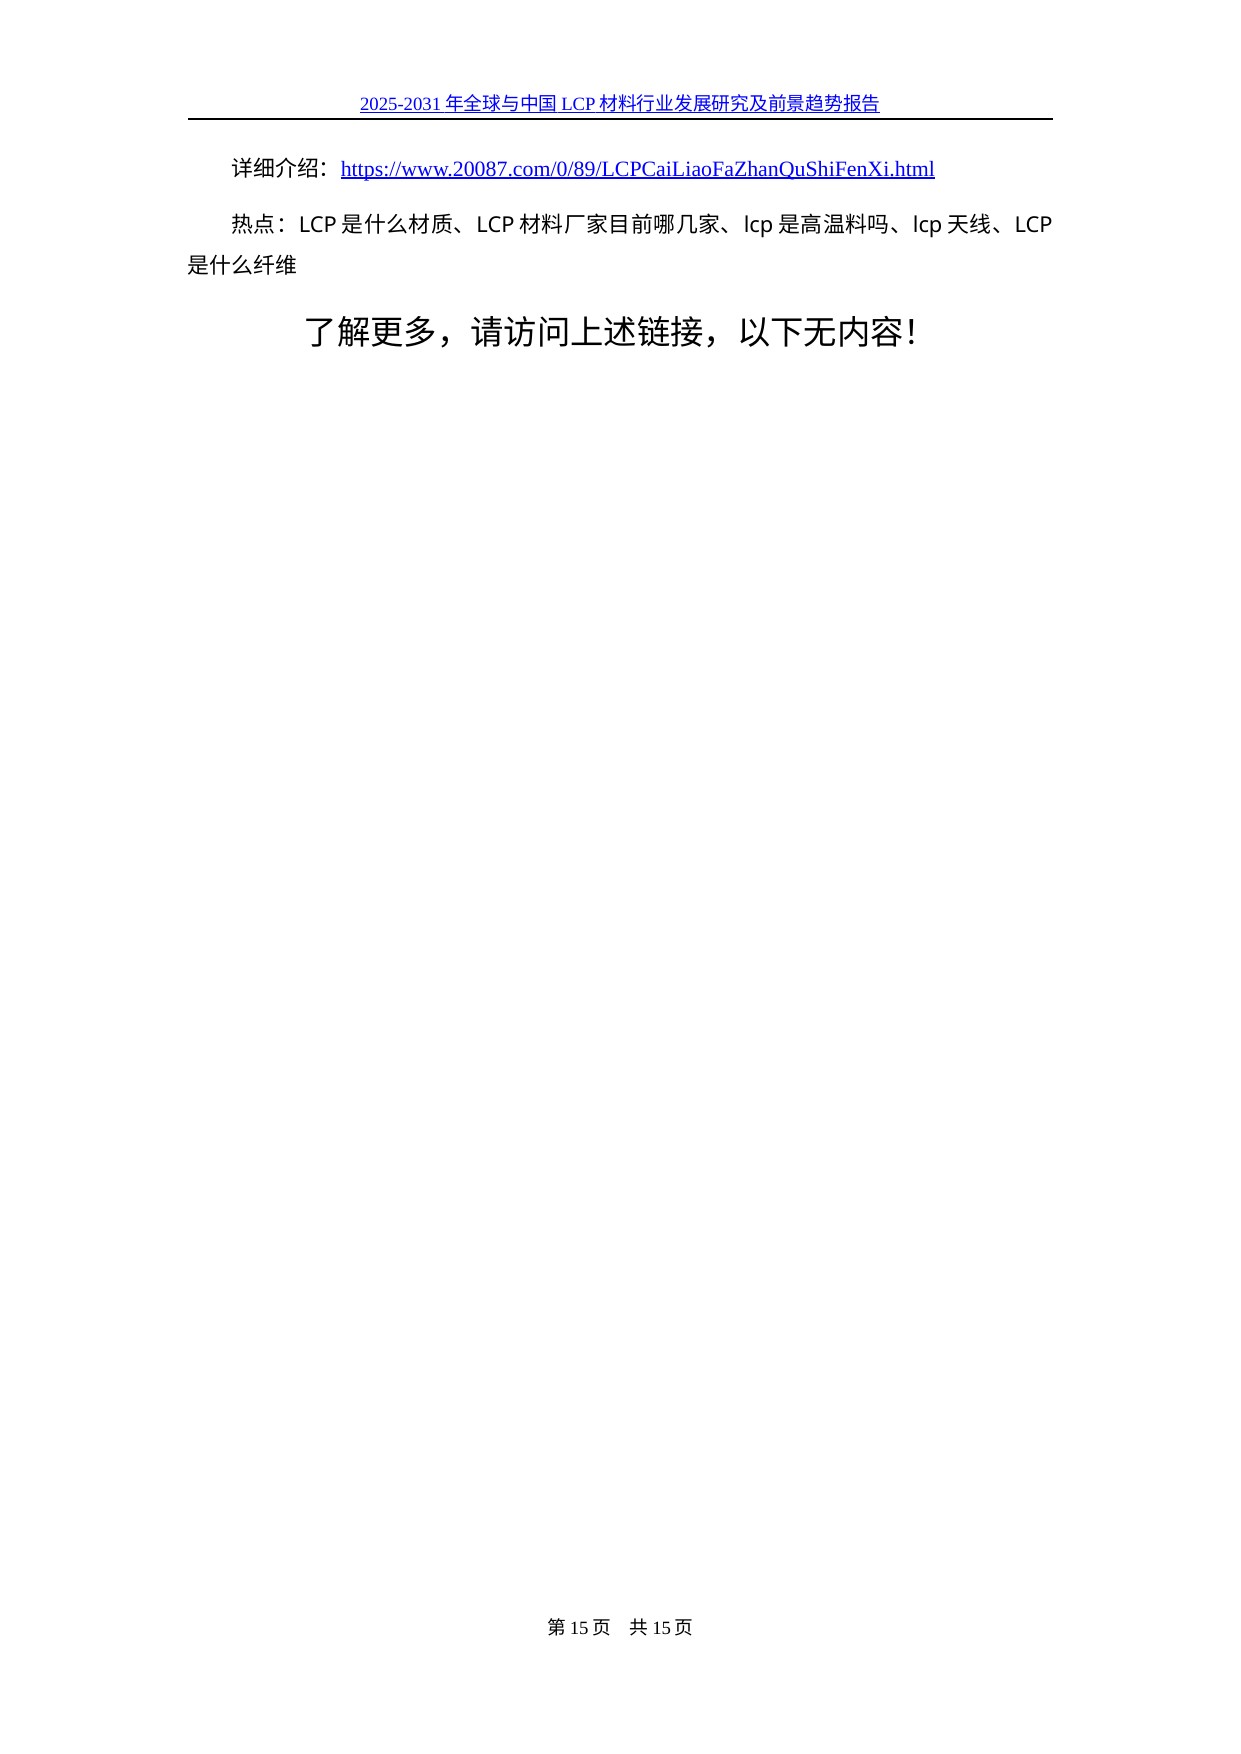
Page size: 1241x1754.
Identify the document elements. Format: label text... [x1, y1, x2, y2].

text 热点：LCP是什么材质、LCP材料厂家目前哪几家、lcp是高温料吗、lcp天线、LCP是什么纤维 [187, 207, 1053, 280]
title 了解更多，请访问上述链接，以下无内容！ [187, 298, 1053, 363]
text 详细介绍：https://www.20087.com/0/89/LCPCaiLiaoFaZhanQuShiFenXi.html [187, 150, 1053, 183]
